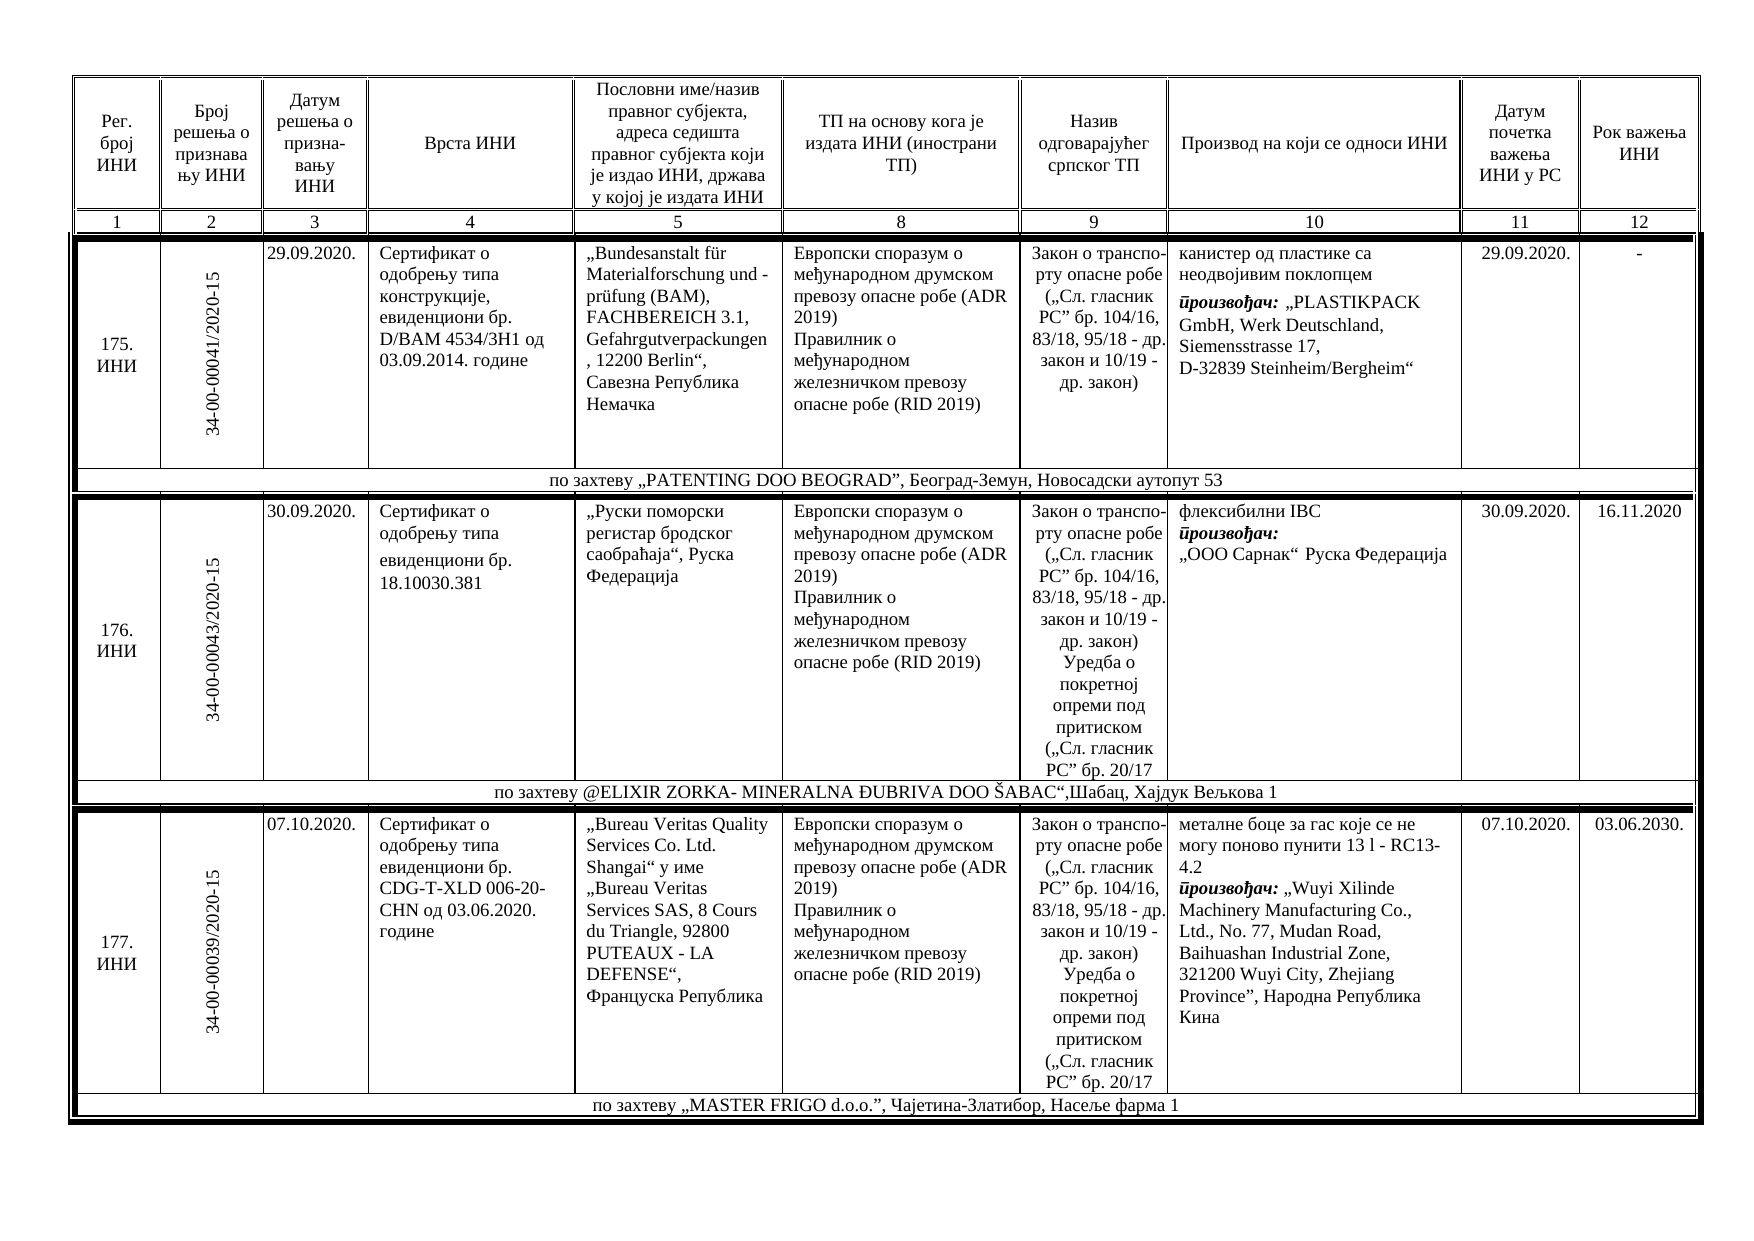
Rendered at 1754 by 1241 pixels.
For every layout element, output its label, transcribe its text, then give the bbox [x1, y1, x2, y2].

table_cell 11 [1463, 211, 1578, 232]
table_cell 34-00-00039/2020-15 [161, 813, 263, 1093]
table_cell „Руски поморски регистар бродског саобраћаја“, Руска Федерација [576, 500, 782, 780]
table_header Пословни име/назив правног субјекта, адреса седишта правног субјекта који је издао ИНИ, држава у којој је издата ИНИ [573, 78, 782, 207]
table_cell 1 [75, 208, 159, 232]
table_cell 8 [784, 211, 1018, 232]
table_header Назив одговарајућег српског ТП [1020, 76, 1168, 207]
table_cell металне боце за гас које се не могу поново пунити 13 l - RC13-4.2 произвођач: „Wuyi Xilinde Machinery Manufacturing Co., Ltd., No. 77, Mudan Road, Baihuashan Industrial Zone, 321200 Wuyi City, Zhejiang Province”, Народна Република Кина [1168, 813, 1461, 1093]
table_cell 34-00-00043/2020-15 [161, 500, 263, 780]
table_cell 03.06.2030. [1580, 803, 1698, 1093]
table_cell Сертификат о одобрењу типа конструкције, евиденциони бр. D/BAM 4534/3H1 од 03.09.2014. године [369, 242, 574, 468]
table_cell по захтеву „PATENTING DOO BEOGRAD”, Београд-Земун, Новосадски аутопут 53 [78, 469, 1695, 491]
table_header Датум решења о призна-вању ИНИ [263, 78, 367, 207]
table_cell 176. ИНИ [78, 500, 160, 780]
table_header Рег. број ИНИ [75, 78, 160, 207]
table_cell 30.09.2020. [1462, 500, 1579, 780]
table_cell канистер од пластике са неодвојивим поклопцем произвођач: „PLASTIKPACK GmbH, Werk Deutschland, Siemensstrasse 17, D-32839 Steinheim/Bergheim“ [1168, 242, 1461, 468]
table_cell „Bundesanstalt für Materialforschung und -prüfung (BAM), FACHBEREICH 3.1, Gefahrgutverpackungen, 12200 Berlin“, Савезна Република Немачка [576, 242, 782, 468]
table_cell 07.10.2020. [1462, 813, 1579, 1093]
table_cell 10 [1169, 211, 1459, 232]
table_cell 9 [1022, 211, 1166, 232]
table_cell 12 [1581, 208, 1698, 232]
table_cell Сертификат о одобрењу типа евиденциони бр. 18.10030.381 [369, 500, 574, 780]
table_header Датум почетка важења ИНИ у РС [1461, 78, 1579, 207]
table_cell Европски споразум о међународном друмском превозу опасне робе (ADR 2019) Правилник о међународном железничком превозу опасне робе (RID 2019) [783, 500, 1019, 780]
table_header Рок важења ИНИ [1579, 78, 1698, 207]
table_cell 175. ИНИ [78, 242, 160, 468]
table_cell 29.09.2020. [1462, 242, 1579, 468]
table_cell по захтеву @ELIXIR ZORKA- MINERALNA ĐUBRIVA DOO ŠABAC“,Шабац, Хајдук Вељкова 1 [78, 781, 1695, 803]
table_cell Европски споразум о међународном друмском превозу опасне робе (ADR 2019) Правилник о међународном железничком превозу опасне робе (RID 2019) [783, 242, 1019, 468]
table_header Врста ИНИ [367, 78, 573, 207]
table_header Број решења о признавању ИНИ [160, 78, 262, 207]
table_cell флексибилни IBC произвођач: „ООО Сарнак“ Руска Федерација [1168, 500, 1461, 780]
table_cell 2 [162, 211, 261, 232]
table_header Производ на који се односи ИНИ [1168, 78, 1461, 207]
table_cell 07.10.2020. [264, 813, 368, 1093]
table_cell Закон о транспо-рту опасне робе („Сл. гласник РС” бр. 104/16, 83/18, 95/18 - др. закон и 10/19 - др. закон) [1021, 242, 1167, 468]
table_cell 29.09.2020. [264, 242, 368, 468]
table_cell по захтеву „MASTER FRIGO d.o.o.”, Чајетина-Златибор, Насеље фарма 1 [78, 1094, 1695, 1115]
table_cell 5 [575, 211, 781, 232]
table_cell 34-00-00041/2020-15 [161, 242, 263, 468]
table_cell Европски споразум о међународном друмском превозу опасне робе (ADR 2019) Правилник о међународном железничком превозу опасне робе (RID 2019) [783, 813, 1019, 1093]
table_header ТП на основу кога је издата ИНИ (инострани ТП) [782, 76, 1020, 207]
table_cell 4 [369, 211, 572, 232]
table_cell 3 [264, 211, 366, 232]
table_cell - [1580, 232, 1698, 468]
table_cell 177. ИНИ [78, 813, 160, 1093]
table_cell Сертификат о одобрењу типа евиденциони бр. CDG-T-XLD 006-20-CHN од 03.06.2020. године [369, 813, 574, 1093]
table_cell 16.11.2020 [1580, 491, 1698, 780]
table_cell 30.09.2020. [264, 500, 368, 780]
